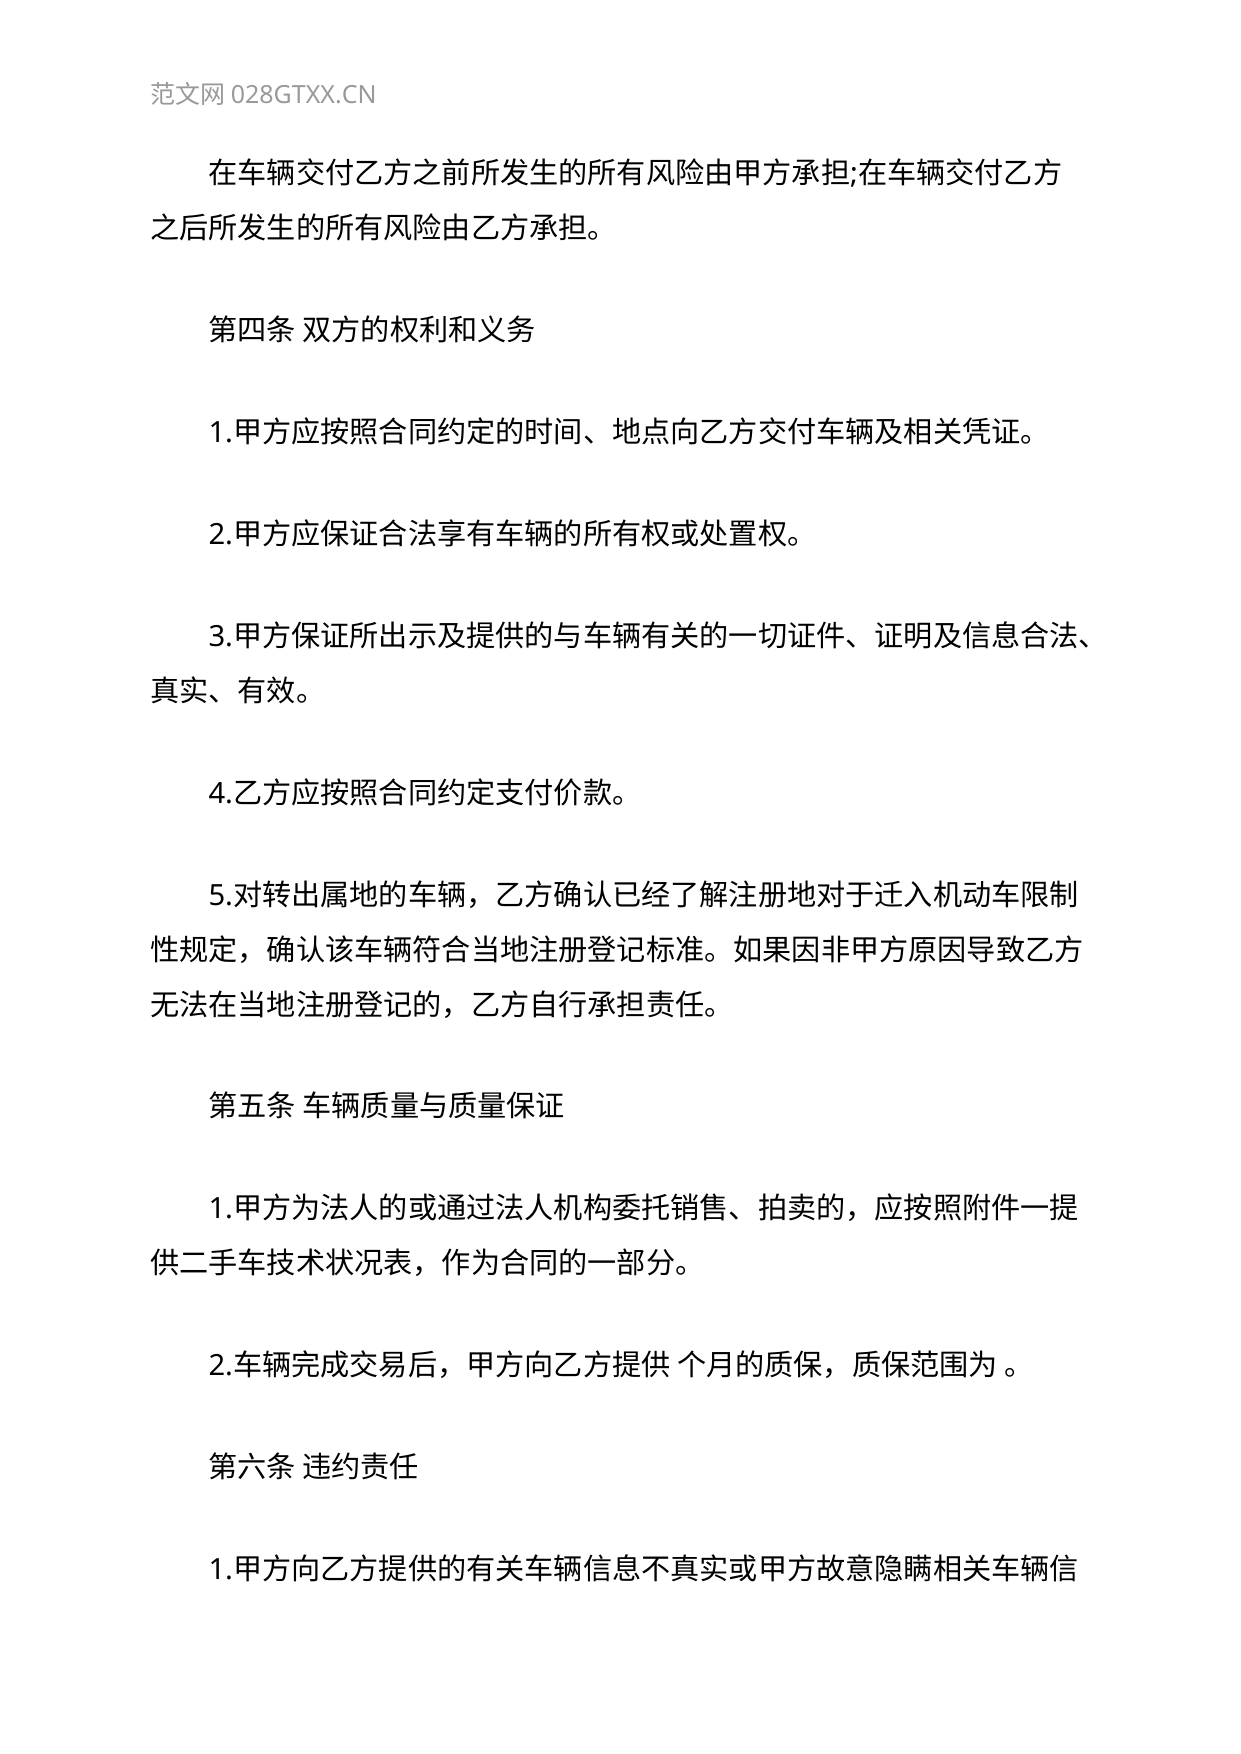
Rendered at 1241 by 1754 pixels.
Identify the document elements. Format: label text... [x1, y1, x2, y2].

text 第五条 车辆质量与质量保证 [150, 1083, 1090, 1125]
text 第四条 双方的权利和义务 [150, 307, 1090, 349]
text 5.对转出属地的车辆，乙方确认已经了解注册地对于迁入机动车限制性规定，确认该车辆符合当地注册登记标准。如果因非甲方原因导致乙方无法在当地注册登记的，乙方自行承担责任。 [150, 871, 1090, 1023]
text 3.甲方保证所出示及提供的与车辆有关的一切证件、证明及信息合法、真实、有效。 [150, 612, 1090, 710]
text 1.甲方为法人的或通过法人机构委托销售、拍卖的，应按照附件一提供二手车技术状况表，作为合同的一部分。 [150, 1185, 1090, 1282]
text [150, 1545, 1090, 1588]
text 1.甲方应按照合同约定的时间、地点向乙方交付车辆及相关凭证。 [150, 408, 1090, 451]
text 2.甲方应保证合法享有车辆的所有权或处置权。 [150, 511, 1090, 553]
text 2.车辆完成交易后，甲方向乙方提供 个月的质保，质保范围为 。 [150, 1341, 1090, 1384]
text 第六条 违约责任 [150, 1443, 1090, 1486]
text 在车辆交付乙方之前所发生的所有风险由甲方承担;在车辆交付乙方之后所发生的所有风险由乙方承担。 [150, 150, 1090, 247]
text 4.乙方应按照合同约定支付价款。 [150, 769, 1090, 812]
